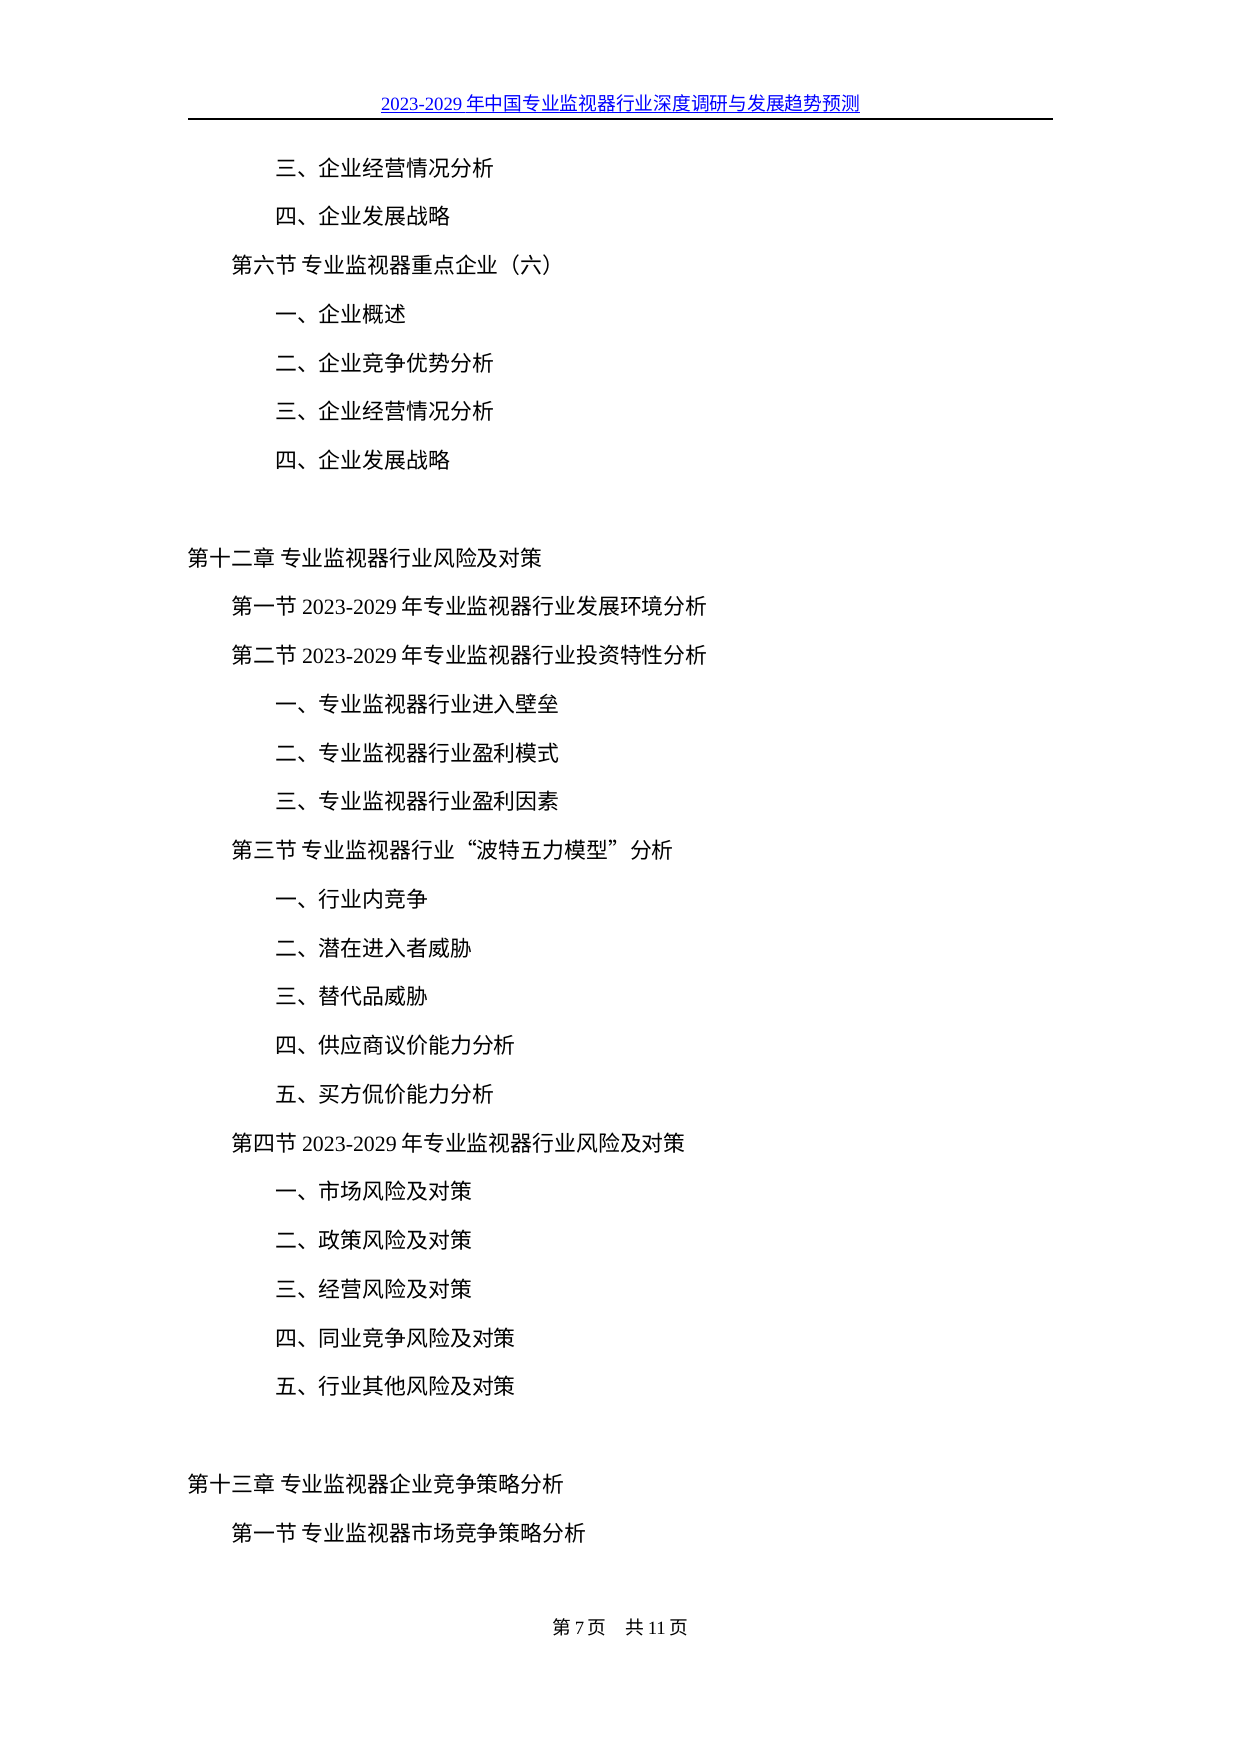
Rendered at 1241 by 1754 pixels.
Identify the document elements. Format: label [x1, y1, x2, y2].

text [187, 150, 1053, 1548]
